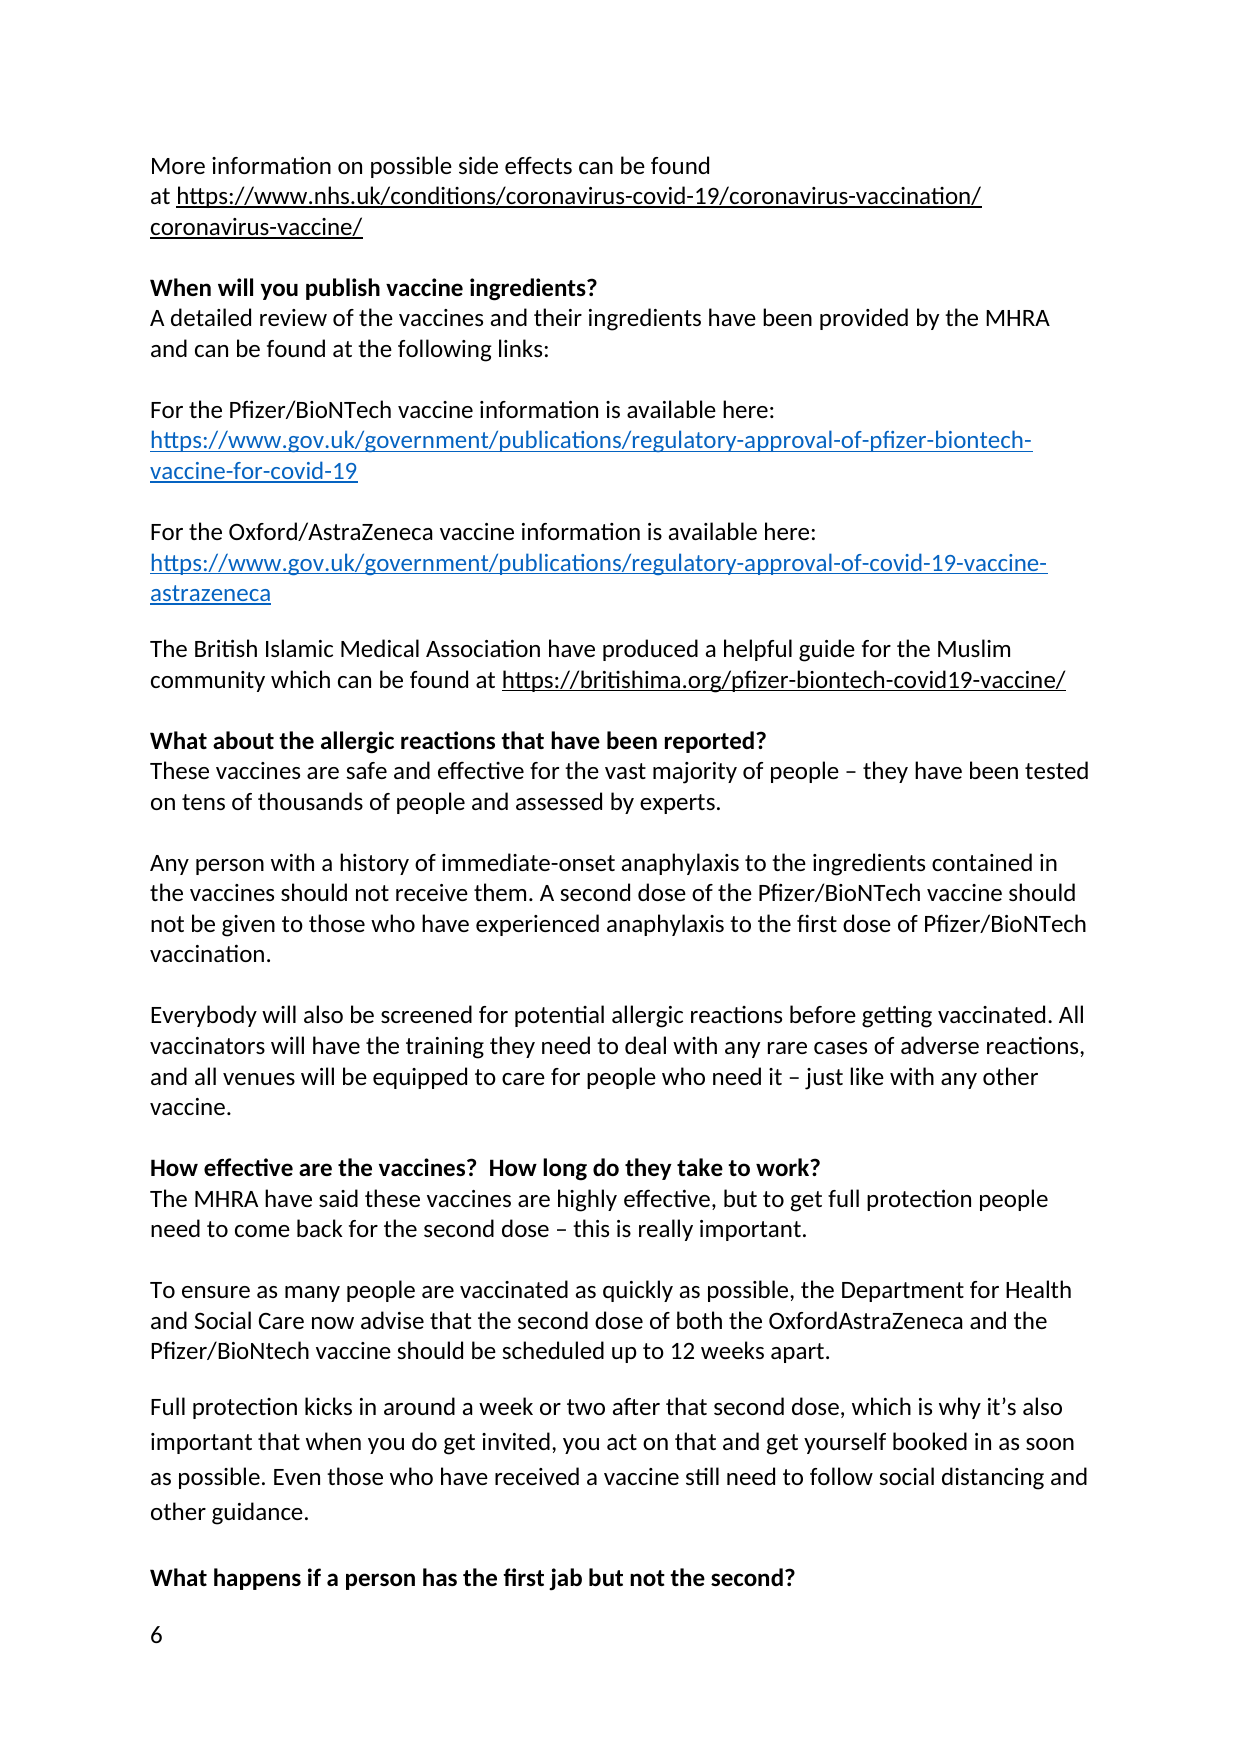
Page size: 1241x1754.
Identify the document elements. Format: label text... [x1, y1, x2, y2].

text These vaccines are safe and effective for the vast majority of people – they have been tested on tens of thousands of people and assessed by experts. [150, 755, 1090, 816]
text What happens if a person has the first jab but not the second? [150, 1562, 1090, 1592]
text Any person with a history of immediate-onset anaphylaxis to the ingredients contained in the vaccines should not receive them. A second dose of the Pfizer/BioNTech vaccine should not be given to those who have experienced anaphylaxis to the first dose of Pfizer/BioNTech vaccination. [150, 847, 1090, 969]
text Everybody will also be screened for potential allergic reactions before getting vaccinated. All vaccinators will have the training they need to deal with any rare cases of adverse reactions, and all venues will be equipped to care for people who need it – just like with any other vaccine. [150, 999, 1090, 1122]
text When will you publish vaccine ingredients? [150, 272, 1090, 303]
text Full protection kicks in around a week or two after that second dose, which is why it’s also important that when you do get invited, you act on that and get yourself booked in as soon as possible. Even those who have received a vaccine still need to follow social distancing and other guidance. [150, 1391, 1090, 1527]
text The MHRA have said these vaccines are highly effective, but to get full protection people need to come back for the second dose – this is really important. [150, 1183, 1090, 1244]
text How effective are the vaccines? How long do they take to work? [150, 1152, 1090, 1183]
text For the Oxford/AstraZeneca vaccine information is available here: https://www.gov.uk/government/publications/regulatory-approval-of-covid-19-vaccine-astrazeneca [150, 516, 1090, 608]
text A detailed review of the vaccines and their ingredients have been provided by the MHRA and can be found at the following links: [150, 303, 1090, 364]
text For the Pfizer/BioNTech vaccine information is available here: https://www.gov.uk/government/publications/regulatory-approval-of-pfizer-biontech-vaccine-for-covid-19 [150, 394, 1090, 486]
text To ensure as many people are vaccinated as quickly as possible, the Department for Health and Social Care now advise that the second dose of both the OxfordAstraZeneca and the Pfizer/BioNtech vaccine should be scheduled up to 12 weeks apart. [150, 1274, 1090, 1366]
text The British Islamic Medical Association have produced a helpful guide for the Muslim community which can be found at https://britishima.org/pfizer-biontech-covid19-vaccine/ [150, 633, 1090, 694]
text More information on possible side effects can be found at https://www.nhs.uk/conditions/coronavirus-covid-19/coronavirus-vaccination/coronavirus-vaccine/ [150, 150, 1090, 242]
text What about the allergic reactions that have been reported? [150, 725, 1090, 755]
